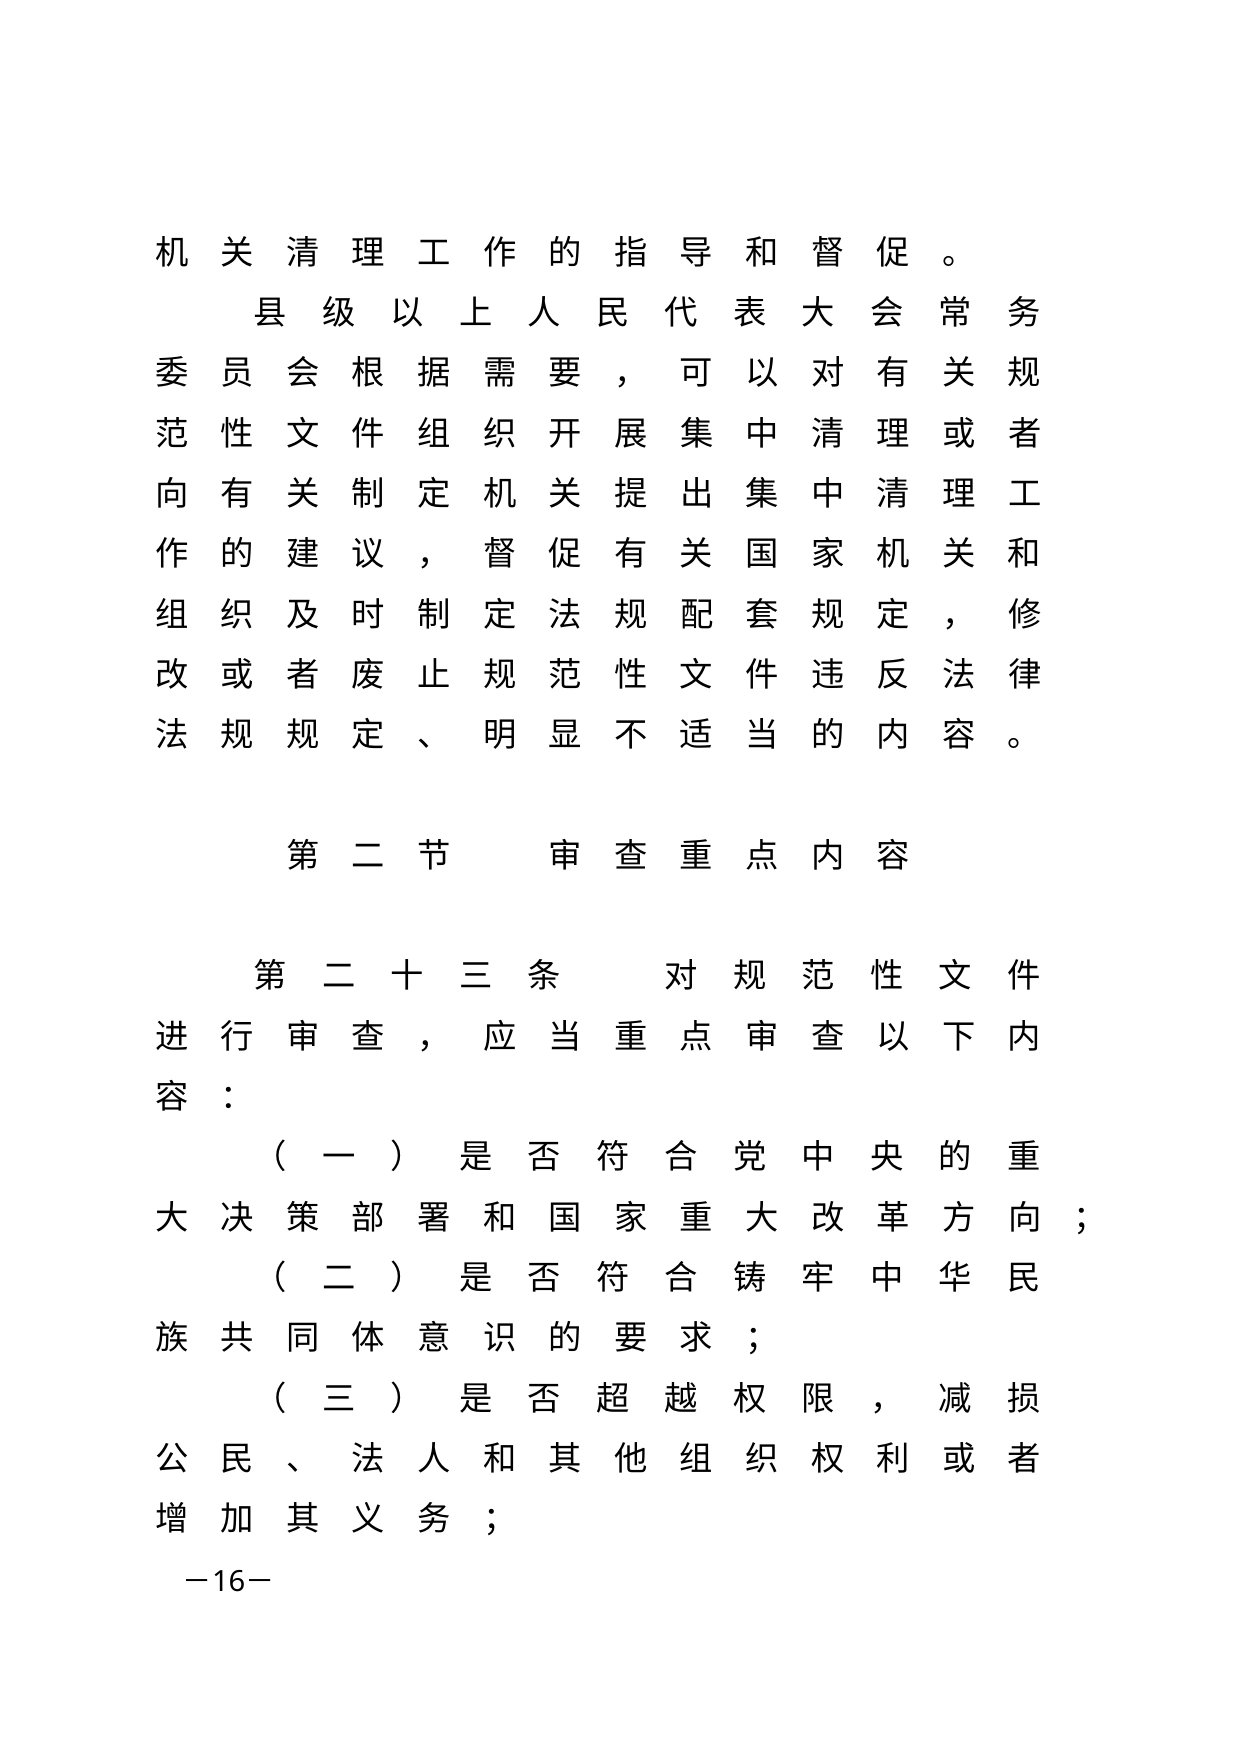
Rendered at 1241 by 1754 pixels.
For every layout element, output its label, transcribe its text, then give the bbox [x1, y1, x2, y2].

text （三）是否超越权限，减损公民、法人和其他组织权利或者增加其义务； [155, 1365, 1073, 1546]
text 县级以上人民代表大会常务委员会根据需要，可以对有关规范性文件组织开展集中清理或者向有关制定机关提出集中清理工作的建议，督促有关国家机关和组织及时制定法规配套规定，修改或者废止规范性文件违反法律法规规定、明显不适当的内容。 [155, 280, 1073, 762]
text 第二十三条 对规范性文件进行审查，应当重点审查以下内容： [155, 943, 1073, 1124]
text 第二十二条 制定机关应当建立健全常态化清理工作机制，根据维护法制统一的原则和改革发展的需要，定期对制定的规范性文件开展清理，或者对有关规范性文件组织开展集中清理。备案审查工作机构应当加强对制定机关清理工作的指导和督促。 [155, 219, 1073, 280]
text （二）是否符合铸牢中华民族共同体意识的要求； [155, 1245, 1073, 1365]
text （一）是否符合党中央的重大决策部署和国家重大改革方向； [155, 1124, 1073, 1245]
text 第二节 审查重点内容 [155, 823, 1073, 883]
